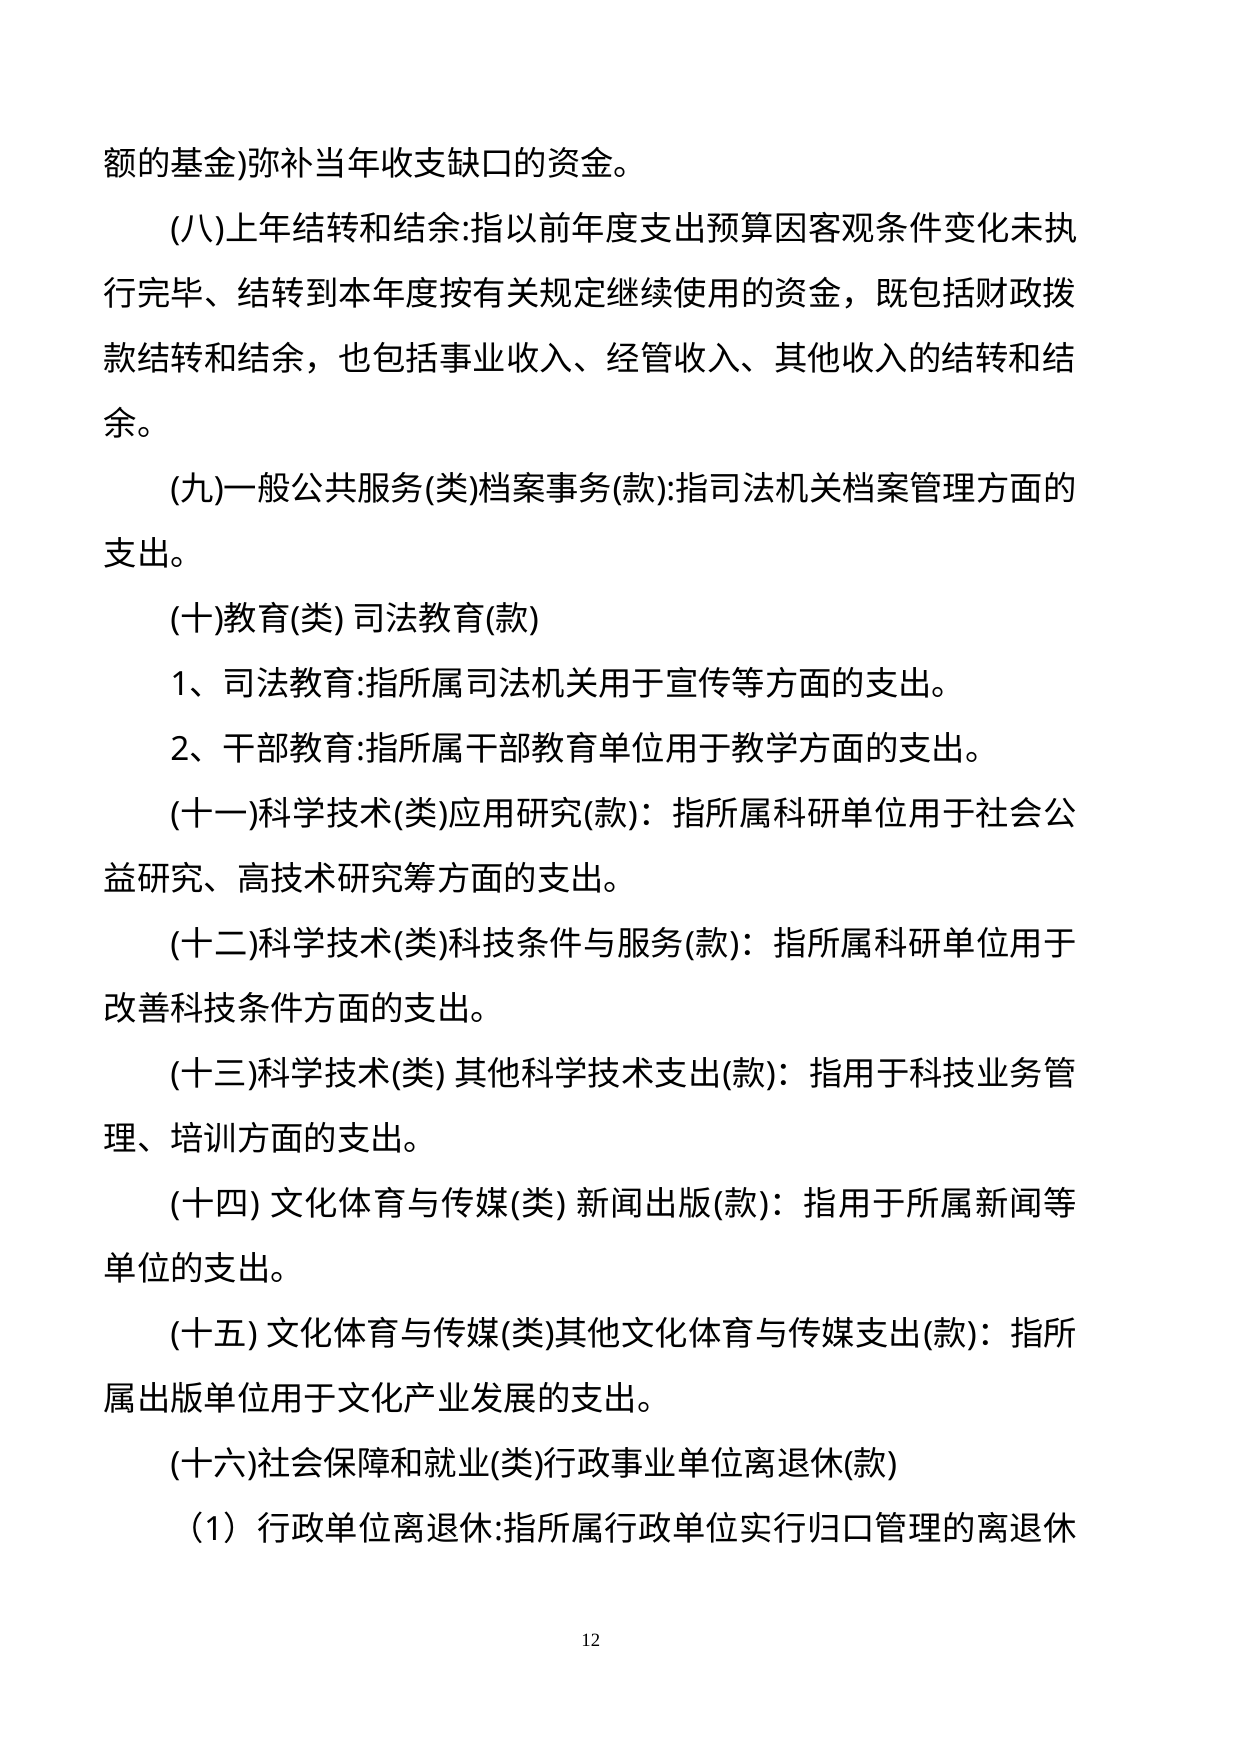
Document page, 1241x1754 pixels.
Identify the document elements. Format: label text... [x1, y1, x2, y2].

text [103, 1493, 1078, 1558]
text 1、司法教育:指所属司法机关用于宣传等方面的支出。 [103, 648, 1078, 713]
text (九)一般公共服务(类)档案事务(款):指司法机关档案管理方面的支出。 [103, 453, 1078, 583]
text (十三)科学技术(类) 其他科学技术支出(款)：指用于科技业务管理、培训方面的支出。 [103, 1038, 1078, 1168]
text 2、干部教育:指所属干部教育单位用于教学方面的支出。 [103, 713, 1078, 778]
text (十五) 文化体育与传媒(类)其他文化体育与传媒支出(款)：指所属出版单位用于文化产业发展的支出。 [103, 1298, 1078, 1428]
text (十一)科学技术(类)应用研究(款)：指所属科研单位用于社会公益研究、高技术研究筹方面的支出。 [103, 778, 1078, 908]
text (八)上年结转和结余:指以前年度支出预算因客观条件变化未执行完毕、结转到本年度按有关规定继续使用的资金，既包括财政拨款结转和结余，也包括事业收入、经管收入、其他收入的结转和结余。 [103, 193, 1078, 453]
text (十二)科学技术(类)科技条件与服务(款)：指所属科研单位用于改善科技条件方面的支出。 [103, 908, 1078, 1038]
text (十六)社会保障和就业(类)行政事业单位离退休(款) [103, 1428, 1078, 1493]
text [103, 128, 1078, 193]
text (十)教育(类) 司法教育(款) [103, 583, 1078, 648]
text (十四) 文化体育与传媒(类) 新闻出版(款)：指用于所属新闻等单位的支出。 [103, 1168, 1078, 1298]
